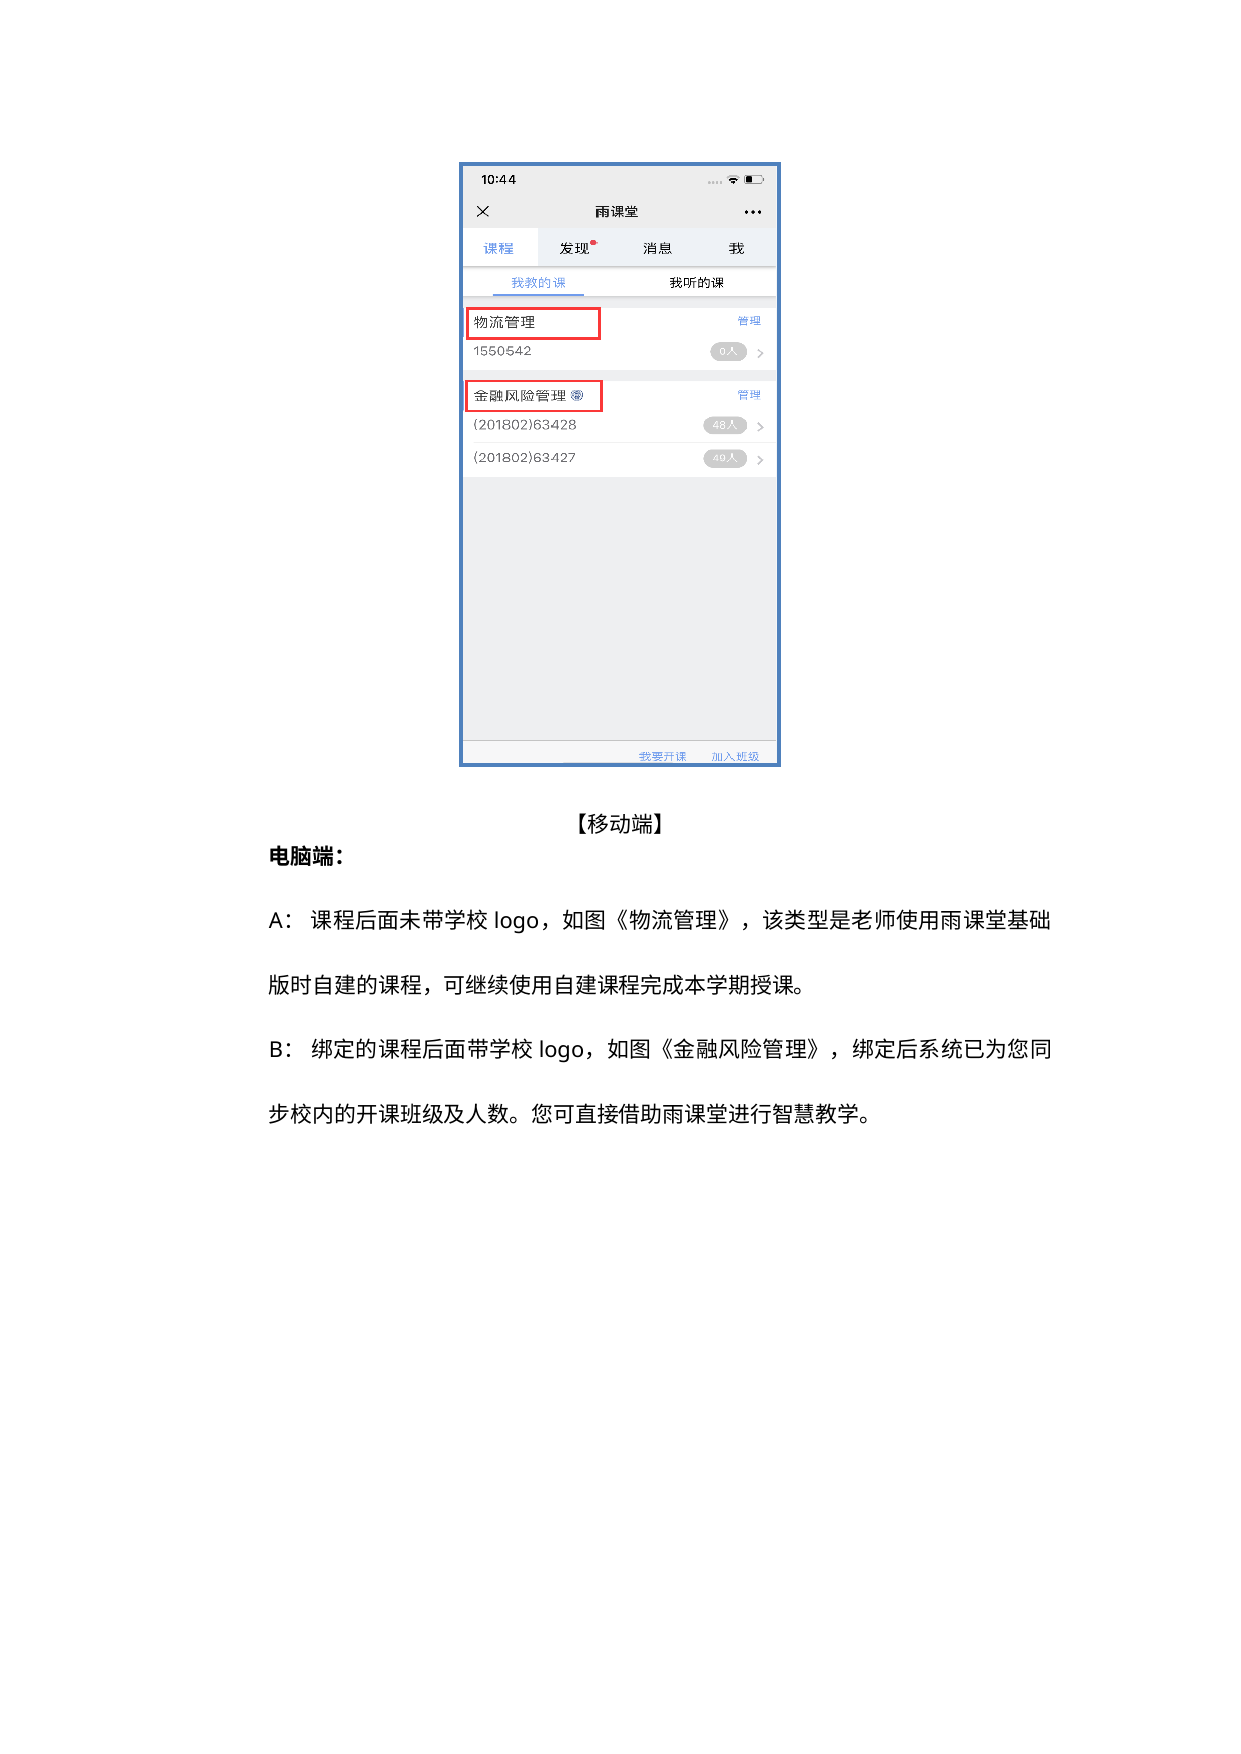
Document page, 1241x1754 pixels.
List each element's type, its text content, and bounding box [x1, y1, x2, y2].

list 电脑端： [269, 839, 1053, 871]
list B： 绑定的课程后面带学校logo，如图《金融风险管理》，绑定后系统已为您同步校内的开课班级及人数。您可直接借助雨课堂进行智慧教学。 [269, 1032, 1053, 1129]
picture [463, 166, 777, 763]
list A： 课程后面未带学校logo，如图《物流管理》，该类型是老师使用雨课堂基础版时自建的课程，可继续使用自建课程完成本学期授课。 [269, 903, 1053, 1000]
text 【移动端】 [187, 806, 1053, 839]
